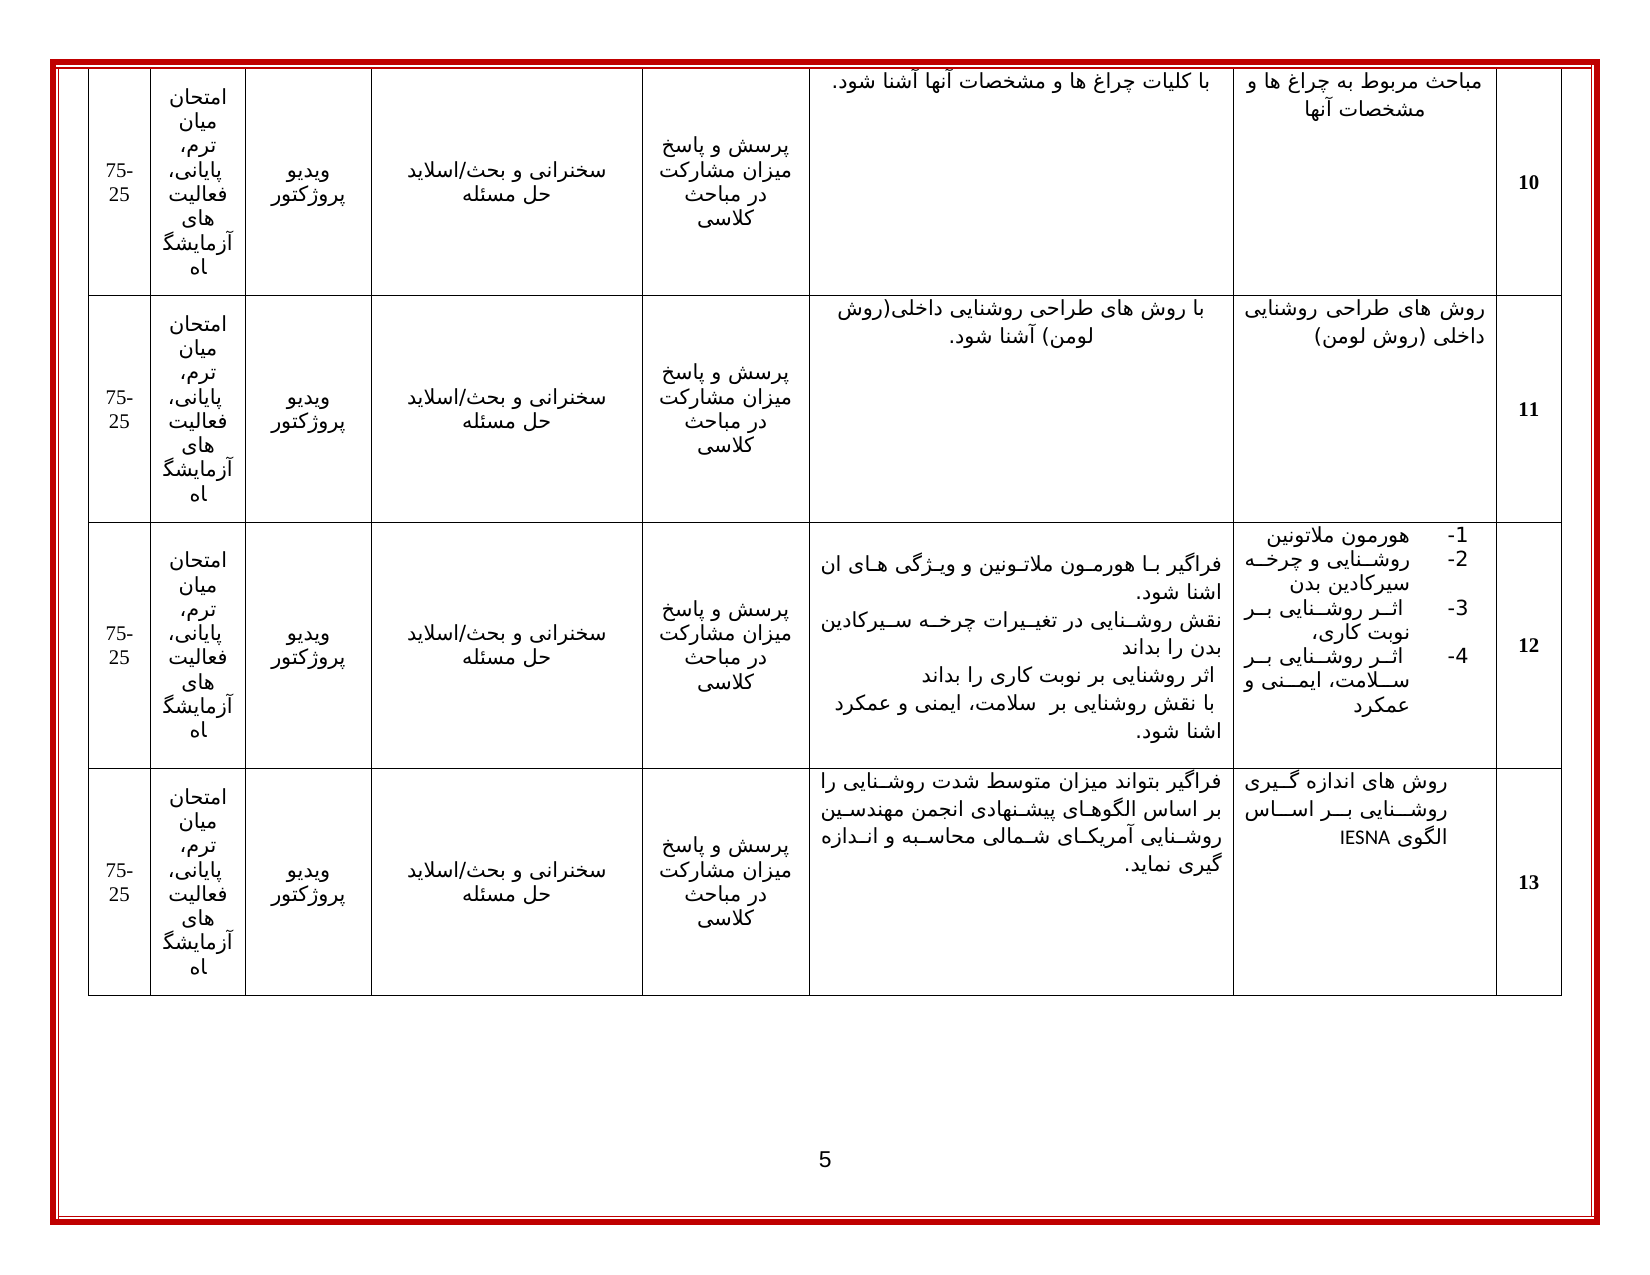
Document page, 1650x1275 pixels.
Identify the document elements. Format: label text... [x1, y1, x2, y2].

table_cell با کلیات چراغ ها و مشخصات آنها آشنا شود. [810, 69, 1233, 295]
table_cell مباحث مربوط به چراغ ها و مشخصات آنها [1234, 69, 1496, 295]
table_cell امتحان میان ترم، پایانی، فعالیت های آزمایشگاه [151, 523, 245, 768]
table_cell روش های طراحی روشنایی داخلی (روش لومن) [1234, 296, 1496, 522]
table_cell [643, 769, 809, 995]
table_cell 75-25 [89, 69, 150, 295]
table_cell ویدیو پروژکتور [246, 523, 371, 768]
table_cell پرسش و پاسخ میزان مشارکت در مباحث کلاسی [643, 523, 809, 768]
table_cell 75-25 [89, 769, 150, 995]
table_cell 75-25 [89, 523, 150, 768]
table_cell ویدیو پروژکتور [246, 69, 371, 295]
table_cell 75-25 [89, 296, 150, 522]
table_cell ویدیو پروژکتور [246, 296, 371, 522]
table_cell 13 [1497, 769, 1561, 995]
table_cell پرسش و پاسخ میزان مشارکت در مباحث کلاسی [643, 296, 809, 522]
table_cell فراگیر بتواند میزان متوسط شدت روشنایی را بر اساس الگوهای پیشنهادی انجمن مهندسین روشنایی آمریکای شمالی محاسبه و اندازه گیری نماید. [810, 769, 1233, 995]
table_cell 12 [1497, 523, 1561, 768]
table_cell 11 [1497, 296, 1561, 522]
table_cell سخنرانی و بحث/اسلاید حل مسئله [372, 769, 642, 995]
table_cell امتحان میان ترم، پایانی، فعالیت های آزمایشگاه [151, 769, 245, 995]
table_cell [151, 69, 245, 295]
table_cell سخنرانی و بحث/اسلاید حل مسئله [372, 296, 642, 522]
table_cell 10 [1497, 69, 1561, 295]
table_cell امتحان میان ترم، پایانی، فعالیت های آزمایشگاه [151, 296, 245, 522]
table_cell روش های اندازه گیری روشنایی بر اساس الگوی IESNA [1234, 769, 1496, 995]
table_cell هورمون ملاتونین روشنایی و چرخه سیرکادین بدن اثر روشنایی بر نوبت کاری، اثر روشنایی بر سلامت، ایمنی و عمکرد [1234, 523, 1496, 768]
table_cell فراگیر با هورمون ملاتونین و ویژگی های ان اشنا شود. نقش روشنایی در تغییرات چرخه سیرکادین بدن را بداند اثر روشنایی بر نوبت کاری را بداند با نقش روشنایی بر سلامت، ایمنی و عمکرد اشنا شود. [810, 523, 1233, 768]
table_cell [372, 69, 642, 295]
table_cell ویدیو پروژکتور [246, 769, 371, 995]
table_cell سخنرانی و بحث/اسلاید حل مسئله [372, 523, 642, 768]
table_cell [643, 69, 809, 295]
table_cell با روش های طراحی روشنایی داخلی(روش لومن) آشنا شود. [810, 296, 1233, 522]
